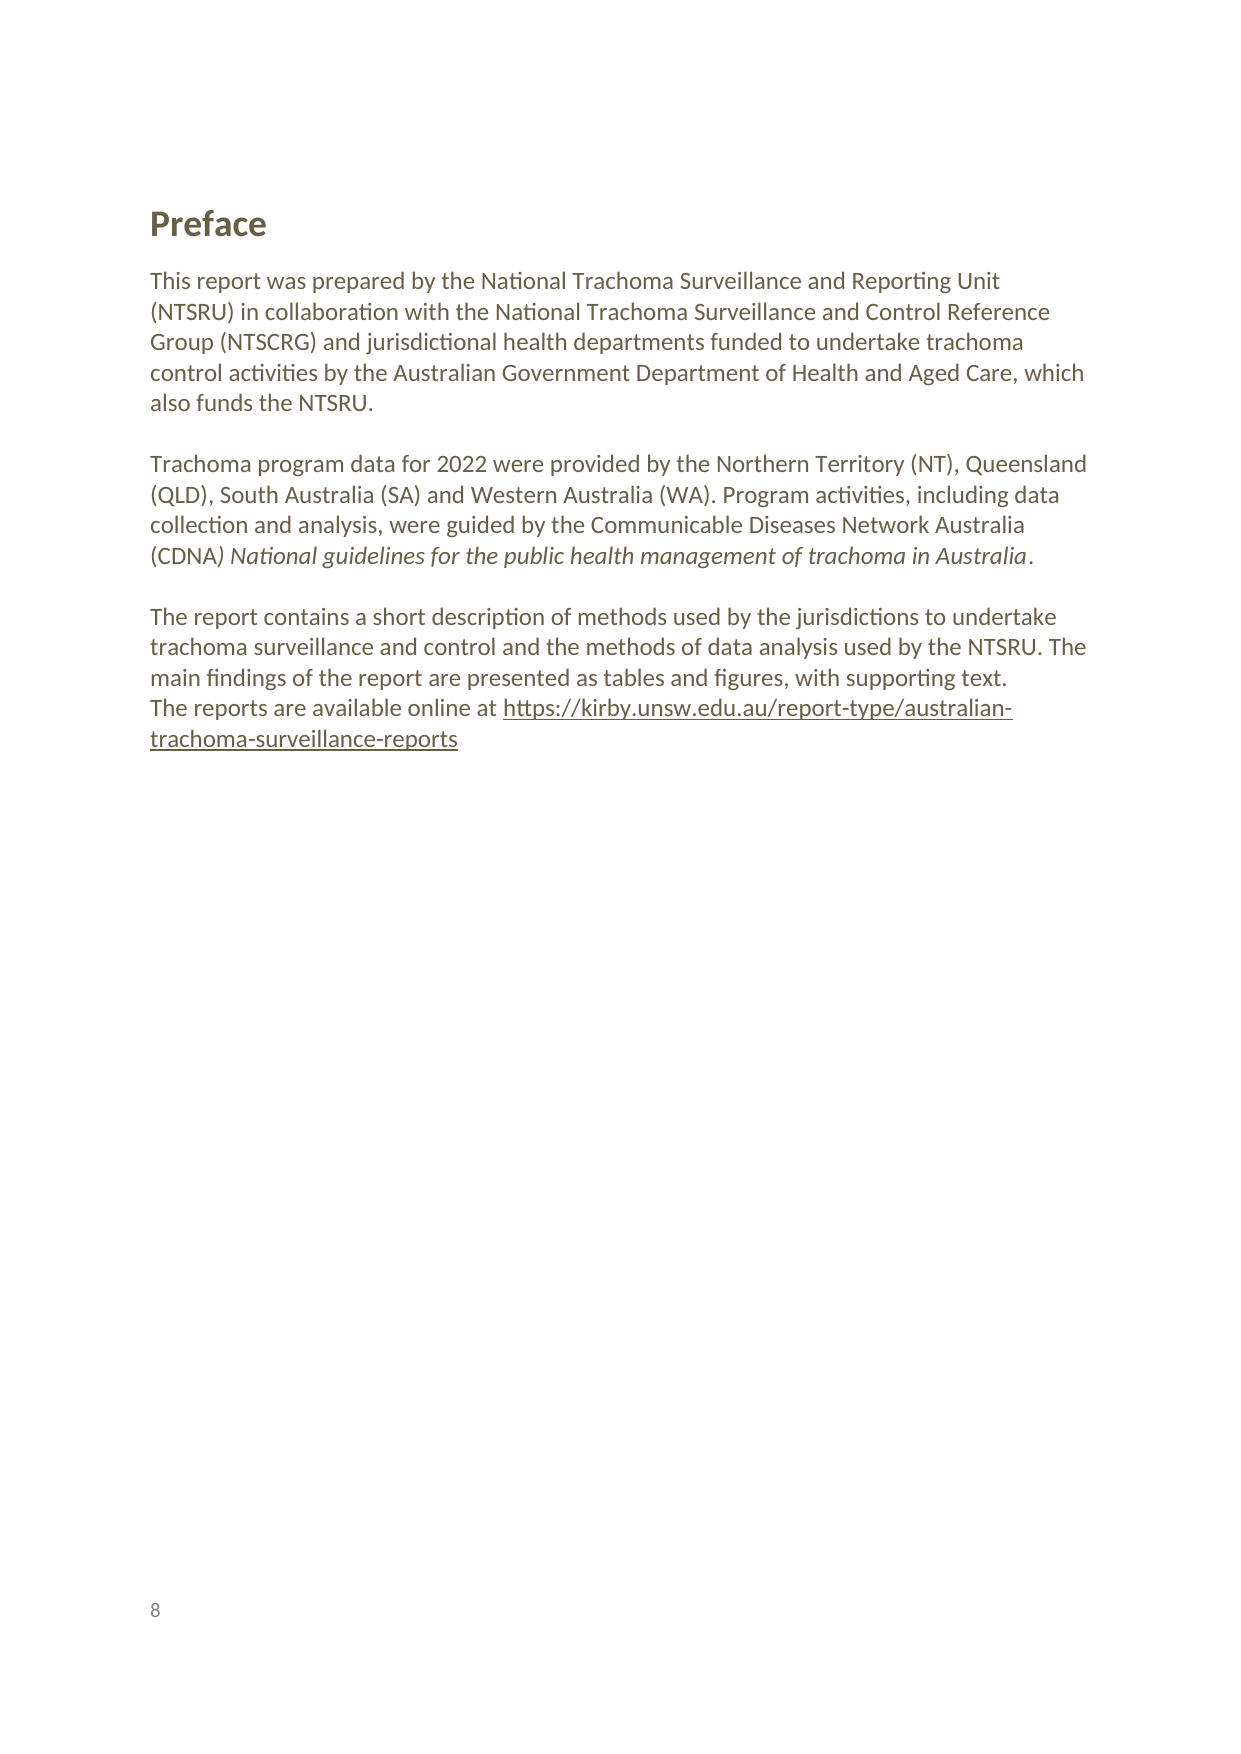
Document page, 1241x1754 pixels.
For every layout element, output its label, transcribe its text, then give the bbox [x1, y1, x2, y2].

subtitle Preface [150, 200, 1090, 246]
text This report was prepared by the National Trachoma Surveillance and Reporting Unit (NTSRU) in collaboration with the National Trachoma Surveillance and Control Reference Group (NTSCRG) and jurisdictional health departments funded to undertake trachoma control activities by the Australian Government Department of Health and Aged Care, which also funds the NTSRU. [150, 265, 1090, 418]
text The reports are available online at https://kirby.unsw.edu.au/report-type/australian-trachoma-surveillance-reports [150, 692, 1090, 753]
text The report contains a short description of methods used by the jurisdictions to undertake trachoma surveillance and control and the methods of data analysis used by the NTSRU. The main findings of the report are presented as tables and figures, with supporting text. [150, 601, 1090, 692]
text Trachoma program data for 2022 were provided by the Northern Territory (NT), Queensland (QLD), South Australia (SA) and Western Australia (WA). Program activities, including data collection and analysis, were guided by the Communicable Diseases Network Australia (CDNA) National guidelines for the public health management of trachoma in Australia. [150, 448, 1090, 570]
